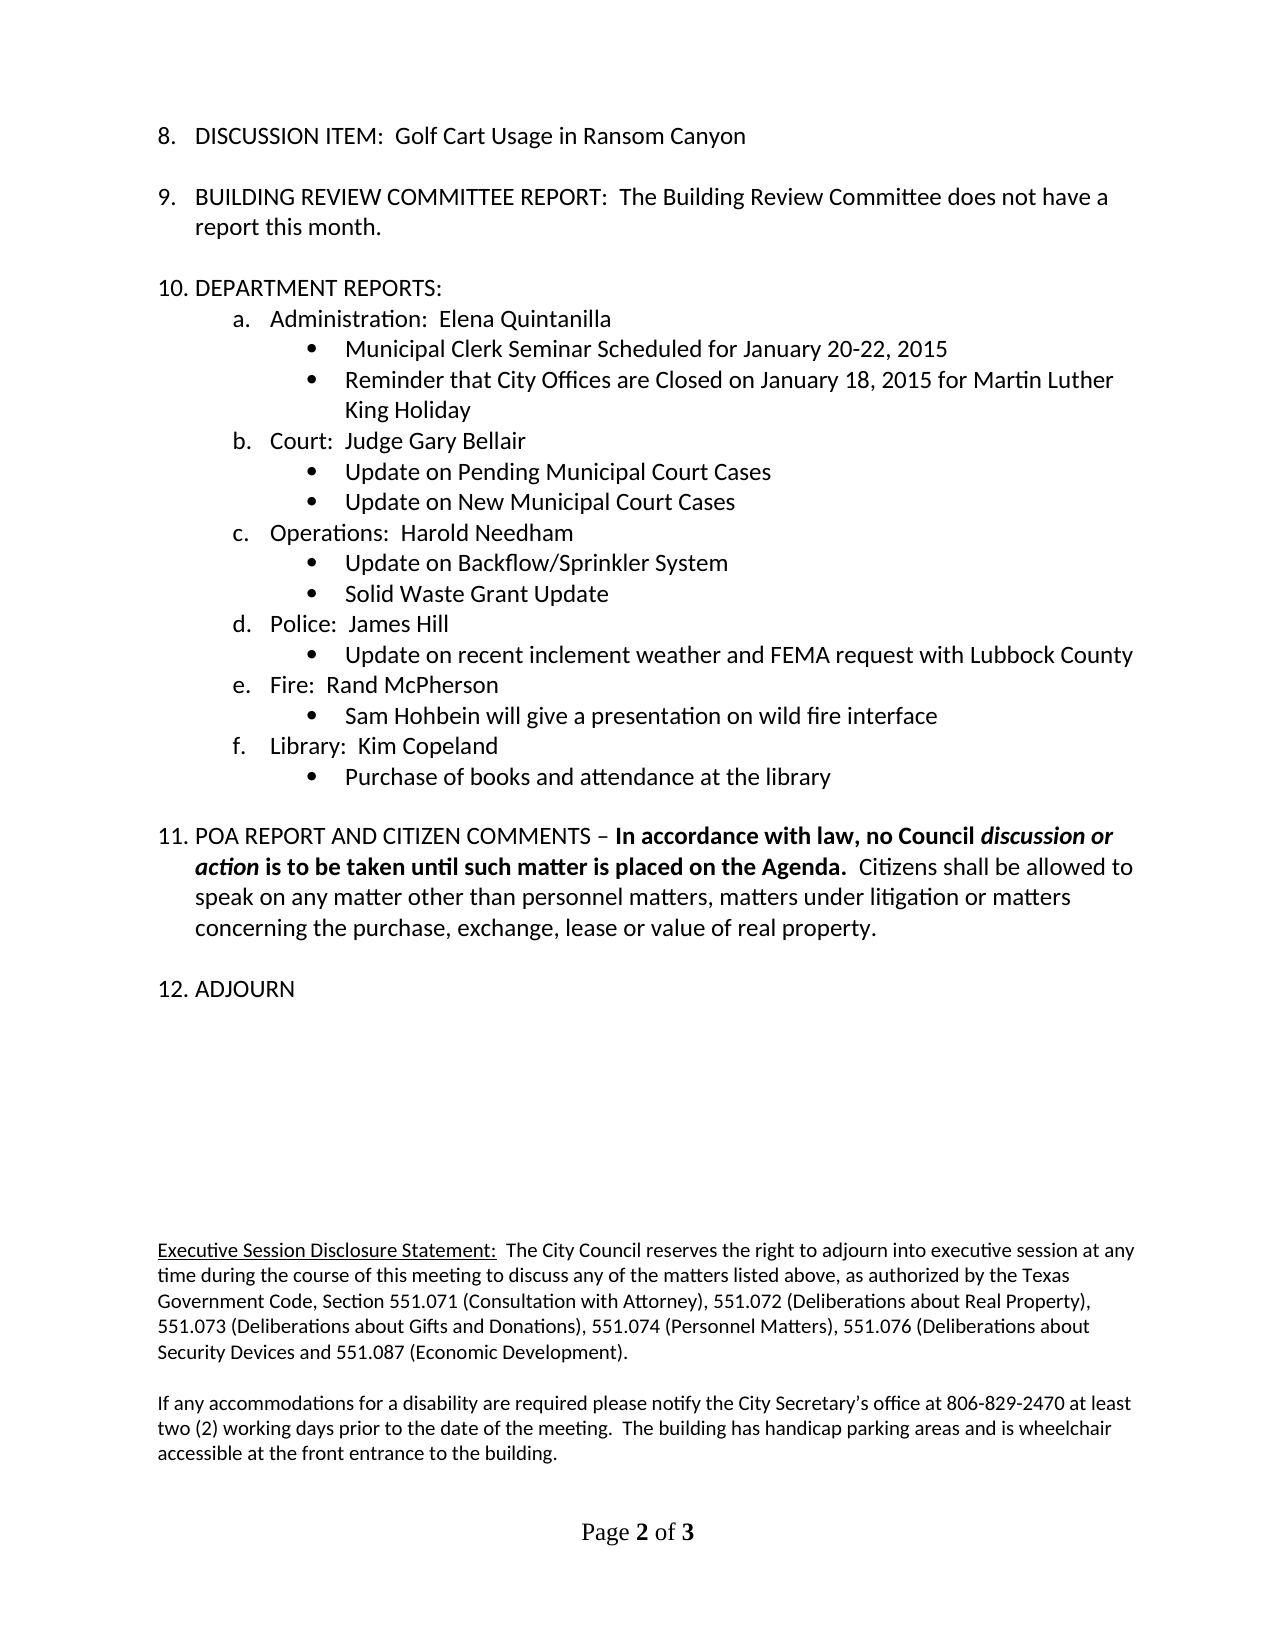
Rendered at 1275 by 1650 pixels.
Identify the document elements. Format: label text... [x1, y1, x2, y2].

list Reminder that City Offices are Closed on January 18, 2015 for Martin Luther King Holiday [307, 364, 1155, 425]
list Update on Pending Municipal Court Cases [307, 456, 1155, 486]
list Solid Waste Grant Update [307, 578, 1155, 608]
list Operations: Harold Needham [232, 517, 1155, 547]
list Update on Backflow/Sprinkler System [307, 547, 1155, 578]
list Update on recent inclement weather and FEMA request with Lubbock County [307, 639, 1155, 669]
list Purchase of books and attendance at the library [307, 761, 1155, 791]
list ADJOURN [157, 973, 1155, 1003]
list Update on New Municipal Court Cases [307, 486, 1155, 517]
list DEPARTMENT REPORTS: [157, 273, 1155, 303]
list BUILDING REVIEW COMMITTEE REPORT: The Building Review Committee does not have a report this month. [157, 181, 1155, 242]
list Library: Kim Copeland [232, 730, 1155, 761]
text Executive Session Disclosure Statement: The City Council reserves the right to adjourn into executive session at any time during the course of this meeting to discuss any of the matters listed above, as authorized by the Texas Government Code, Section 551.071 (Consultation with Attorney), 551.072 (Deliberations about Real Property), 551.073 (Deliberations about Gifts and Donations), 551.074 (Personnel Matters), 551.076 (Deliberations about Security Devices and 551.087 (Economic Development). [157, 1237, 1155, 1364]
text If any accommodations for a disability are required please notify the City Secretary’s office at 806-829-2470 at least two (2) working days prior to the date of the meeting. The building has handicap parking areas and is wheelchair accessible at the front entrance to the building. [157, 1390, 1155, 1466]
list Fire: Rand McPherson [232, 669, 1155, 700]
list Administration: Elena Quintanilla [232, 303, 1155, 334]
list DISCUSSION ITEM: Golf Cart Usage in Ransom Canyon [157, 120, 1155, 151]
list Sam Hohbein will give a presentation on wild fire interface [307, 700, 1155, 730]
list Court: Judge Gary Bellair [232, 425, 1155, 456]
list POA REPORT AND CITIZEN COMMENTS – In accordance with law, no Council discussion or action is to be taken until such matter is placed on the Agenda. Citizens shall be allowed to speak on any matter other than personnel matters, matters under litigation or matters concerning the purchase, exchange, lease or value of real property. [157, 820, 1155, 942]
list Police: James Hill [232, 608, 1155, 639]
list Municipal Clerk Seminar Scheduled for January 20-22, 2015 [307, 334, 1155, 364]
